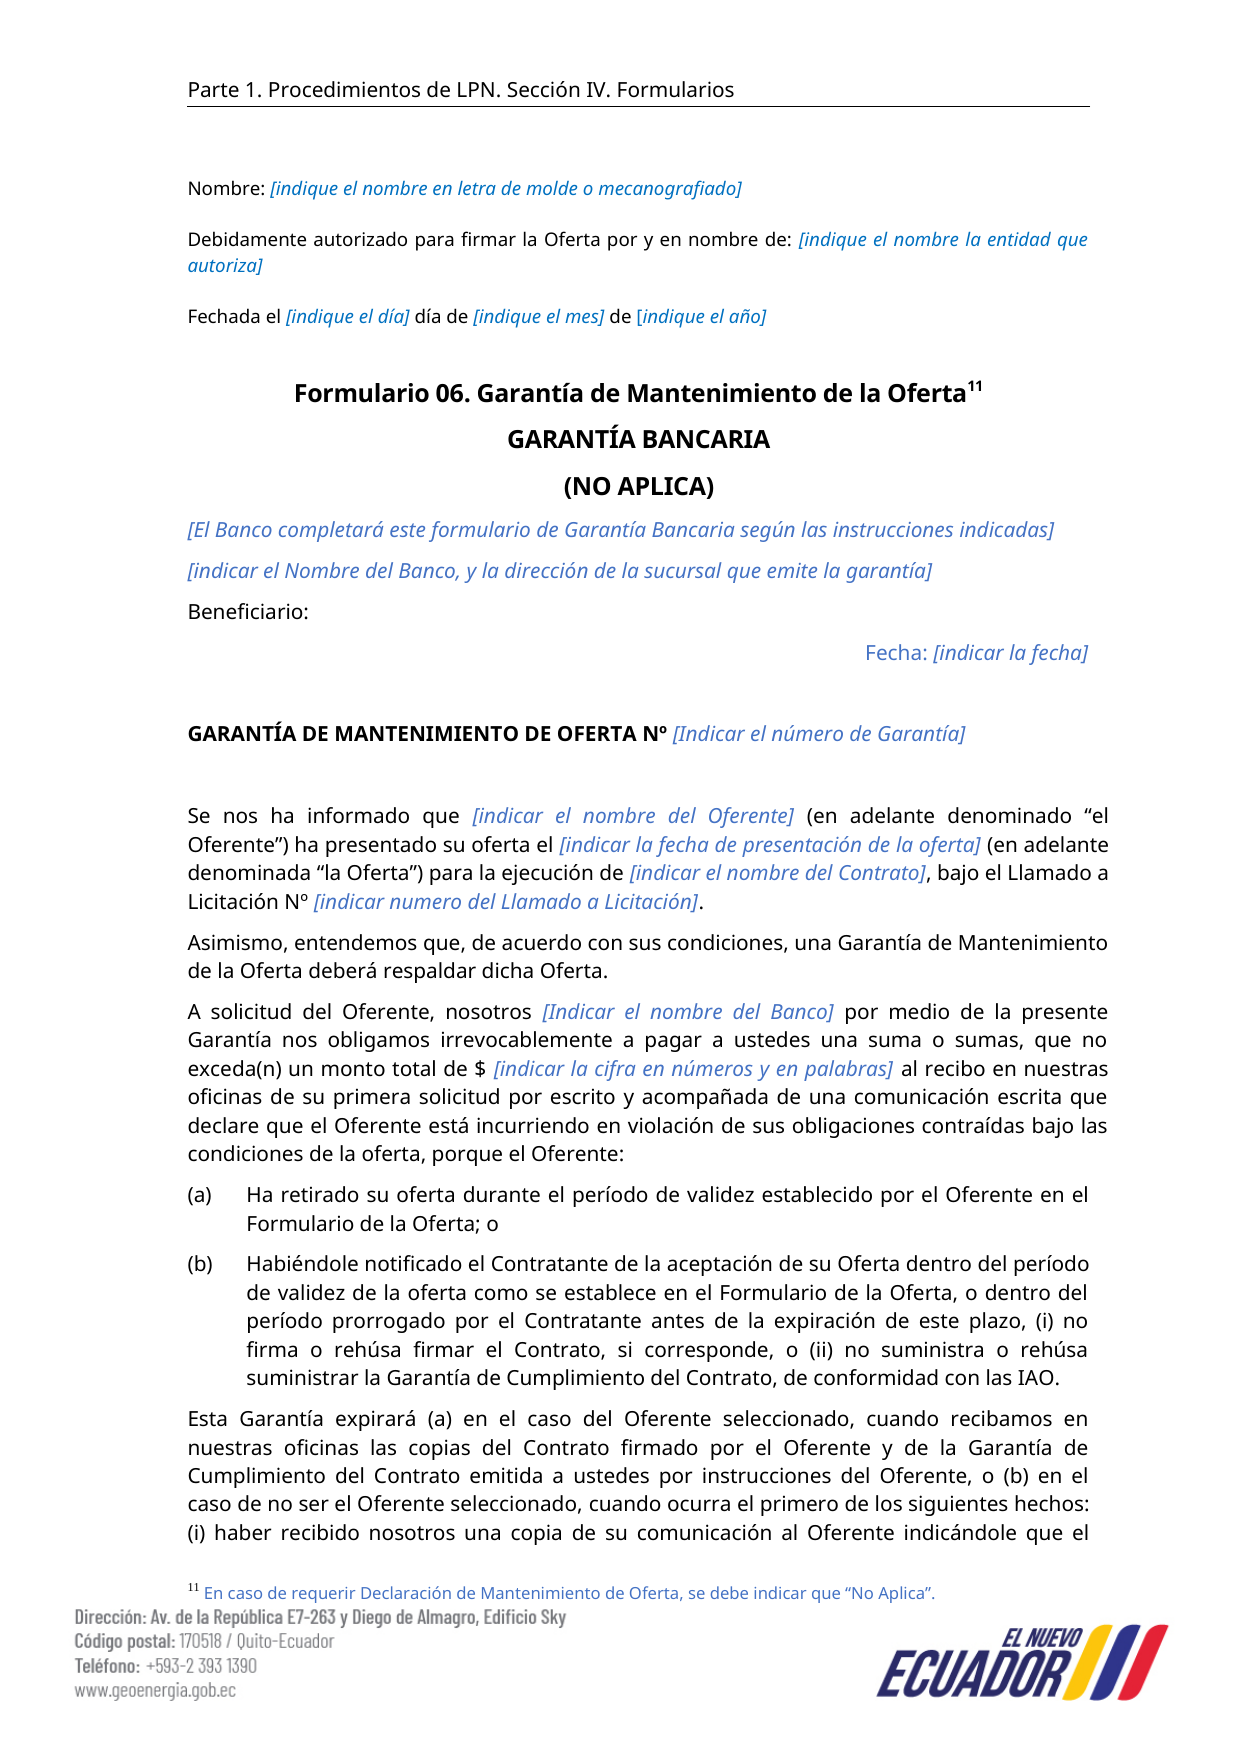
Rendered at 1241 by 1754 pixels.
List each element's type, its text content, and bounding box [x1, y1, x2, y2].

text Debidamente autorizado para firmar la Oferta por y en nombre de: [indique el nombre la entidad que autoriza] [187, 227, 1090, 278]
list Se nos ha informado que [indicar el nombre del Oferente] (en adelante denominado “el Oferente”) ha presentado su oferta el [indicar la fecha de presentación de la oferta] (en adelante denominada “la Oferta”) para la ejecución de [indicar el nombre del Contrato], bajo el Llamado a Licitación Nº [indicar numero del Llamado a Licitación]. [187, 801, 1109, 915]
list Asimismo, entendemos que, de acuerdo con sus condiciones, una Garantía de Mantenimiento de la Oferta deberá respaldar dicha Oferta. [187, 928, 1109, 984]
picture [2, 1601, 1241, 1754]
text (NO APLICA) [187, 468, 1090, 502]
text GARANTÍA BANCARIA [187, 422, 1090, 456]
list (a) Ha retirado su oferta durante el período de validez establecido por el Oferente en el Formulario de la Oferta; o [187, 1180, 1090, 1237]
text Beneficiario: [187, 597, 1090, 625]
text GARANTÍA DE MANTENIMIENTO DE OFERTA Nº [Indicar el número de Garantía] [187, 719, 1090, 748]
text Fecha: [indicar la fecha] [187, 638, 1090, 666]
list A solicitud del Oferente, nosotros [Indicar el nombre del Banco] por medio de la presente Garantía nos obligamos irrevocablemente a pagar a ustedes una suma o sumas, que no exceda(n) un monto total de $ [indicar la cifra en números y en palabras] al recibo en nuestras oficinas de su primera solicitud por escrito y acompañada de una comunicación escrita que declare que el Oferente está incurriendo en violación de sus obligaciones contraídas bajo las condiciones de la oferta, porque el Oferente: [187, 997, 1109, 1168]
text [indicar el Nombre del Banco, y la dirección de la sucursal que emite la garantía] [187, 556, 1090, 584]
text Nombre: [indique el nombre en letra de molde o mecanografiado] [187, 176, 1090, 201]
text Fechada el [indique el día] día de [indique el mes] de [indique el año] [187, 303, 1090, 329]
text [El Banco completará este formulario de Garantía Bancaria según las instrucciones indicadas] [187, 515, 1090, 543]
text Formulario 06. Garantía de Mantenimiento de la Oferta [187, 375, 1090, 409]
list (b) Habiéndole notificado el Contratante de la aceptación de su Oferta dentro del período de validez de la oferta como se establece en el Formulario de la Oferta, o dentro del período prorrogado por el Contratante antes de la expiración de este plazo, (i) no firma o rehúsa firmar el Contrato, si corresponde, o (ii) no suministra o rehúsa suministrar la Garantía de Cumplimiento del Contrato, de conformidad con las IAO. [187, 1249, 1090, 1392]
